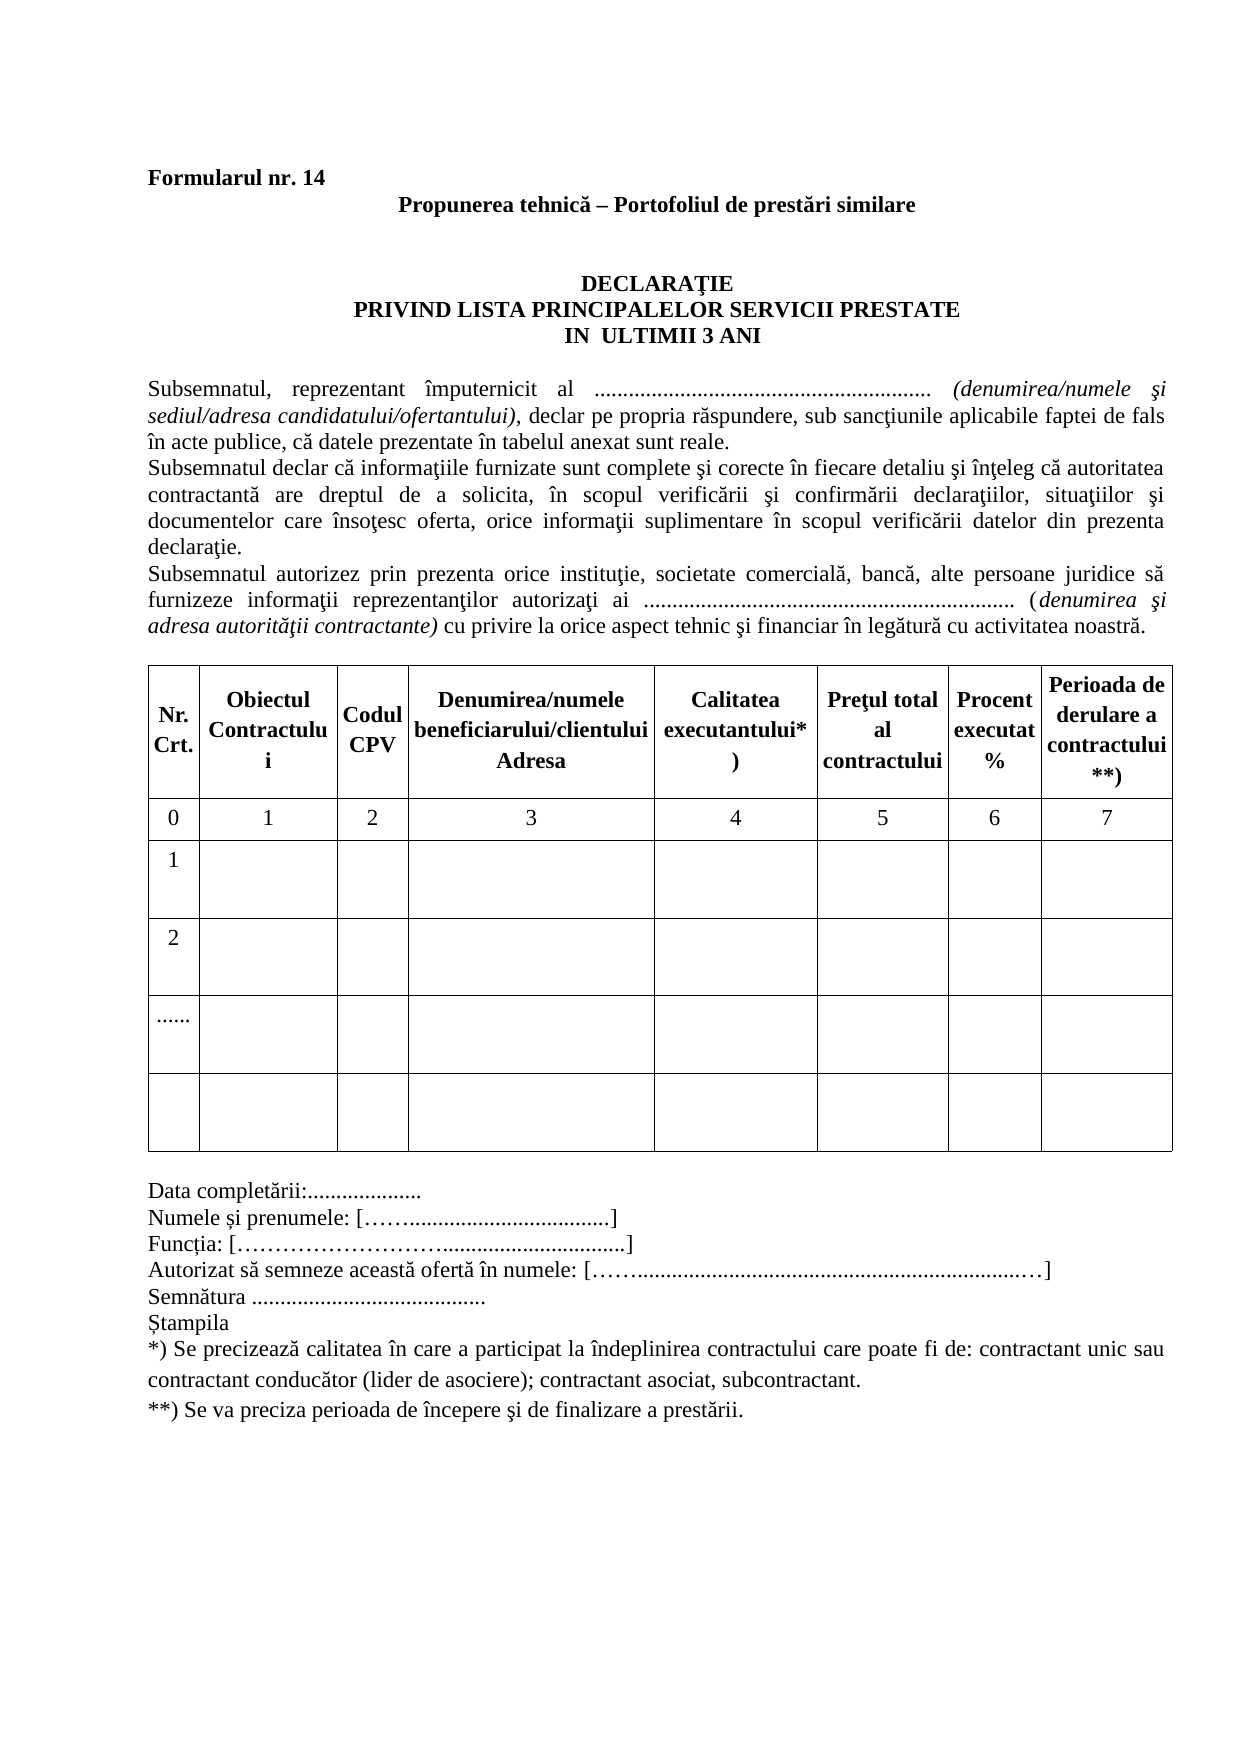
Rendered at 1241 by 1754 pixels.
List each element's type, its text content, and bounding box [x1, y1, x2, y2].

text PRIVIND LISTA PRINCIPALELOR SERVICII PRESTATE [148, 296, 1167, 323]
text Formularul nr. 14 [148, 164, 1167, 191]
table_cell 3 [409, 799, 654, 840]
table_cell [200, 996, 337, 1073]
table_cell [409, 841, 654, 918]
table_cell [200, 1074, 337, 1151]
table_cell [655, 996, 817, 1073]
table_cell 6 [949, 799, 1041, 840]
table_header Nr. Crt. [149, 666, 199, 798]
table_cell [338, 1074, 408, 1151]
table_cell 2 [149, 919, 199, 995]
table_cell [655, 1074, 817, 1151]
text Funcția: [………………………................................] [148, 1230, 1167, 1256]
table_cell 2 [338, 799, 408, 840]
table_cell [338, 919, 408, 995]
text Ștampila [148, 1309, 1167, 1336]
table_cell [949, 841, 1041, 918]
table_header Perioada de derulare a contractului **) [1042, 666, 1172, 798]
table_cell [409, 919, 654, 995]
table_header Denumirea/numele beneficiarului/clientului Adresa [409, 666, 654, 798]
table_cell [949, 919, 1041, 995]
text Subsemnatul declar că informaţiile furnizate sunt complete şi corecte în fiecare detaliu şi înţeleg că autoritatea contractantă are dreptul de a solicita, în scopul verificării şi confirmării declaraţiilor, situaţiilor şi documentelor care însoţesc oferta, orice informaţii suplimentare în scopul verificării datelor din prezenta declaraţie. [148, 454, 1167, 560]
text Subsemnatul autorizez prin prezenta orice instituţie, societate comercială, bancă, alte persoane juridice să furnizeze informaţii reprezentanţilor autorizaţi ai ................................................................. (denumirea şi adresa autorităţii contractante) cu privire la orice aspect tehnic şi financiar în legătură cu activitatea noastră. [148, 560, 1167, 639]
text Autorizat să semneze această ofertă în numele: [……...................................................................…] [148, 1256, 1167, 1283]
text Data completării:.................... [148, 1177, 1167, 1204]
table_cell [1042, 1074, 1172, 1151]
table_cell [818, 1074, 948, 1151]
table_cell [818, 919, 948, 995]
table_cell [655, 841, 817, 918]
table_cell 7 [1042, 799, 1172, 840]
table_cell [200, 919, 337, 995]
table_cell [338, 841, 408, 918]
table_cell 0 [149, 799, 199, 840]
table_cell [1042, 919, 1172, 995]
text **) Se va preciza perioada de începere şi de finalizare a prestării. [148, 1396, 1167, 1422]
text *) Se precizează calitatea în care a participat la îndeplinirea contractului care poate fi de: contractant unic sau contractant conducător (lider de asociere); contractant asociat, subcontractant. [148, 1336, 1167, 1392]
table_cell [338, 996, 408, 1073]
table_cell 1 [200, 799, 337, 840]
table_cell [149, 1074, 199, 1151]
table_cell [818, 841, 948, 918]
table_cell [409, 996, 654, 1073]
table_header Codul CPV [338, 666, 408, 798]
table_cell 1 [149, 841, 199, 918]
table_header Preţul total al contractului [818, 666, 948, 798]
table_cell [949, 1074, 1041, 1151]
table_cell [1042, 996, 1172, 1073]
table_cell [1042, 841, 1172, 918]
table_header Obiectul Contractului [200, 666, 337, 798]
text Propunerea tehnică – Portofoliul de prestări similare [148, 191, 1167, 217]
table_cell 4 [655, 799, 817, 840]
text DECLARAŢIE [148, 270, 1167, 296]
table_cell ...... [149, 996, 199, 1073]
text Subsemnatul, reprezentant împuternicit al ........................................................... (denumirea/numele şi sediul/adresa candidatului/ofertantului), declar pe propria răspundere, sub sancţiunile aplicabile faptei de fals în acte publice, că datele prezentate în tabelul anexat sunt reale. [148, 375, 1167, 454]
table_cell [200, 841, 337, 918]
table_cell [409, 1074, 654, 1151]
text Semnătura ......................................... [148, 1283, 1167, 1309]
table_cell [949, 996, 1041, 1073]
table_header Calitatea executantului*) [655, 666, 817, 798]
table_header Procent executat % [949, 666, 1041, 798]
table_cell 5 [818, 799, 948, 840]
text IN ULTIMII 3 ANI [148, 323, 1167, 349]
table_cell [655, 919, 817, 995]
text Numele și prenumele: [……...................................] [148, 1204, 1167, 1230]
table_cell [818, 996, 948, 1073]
